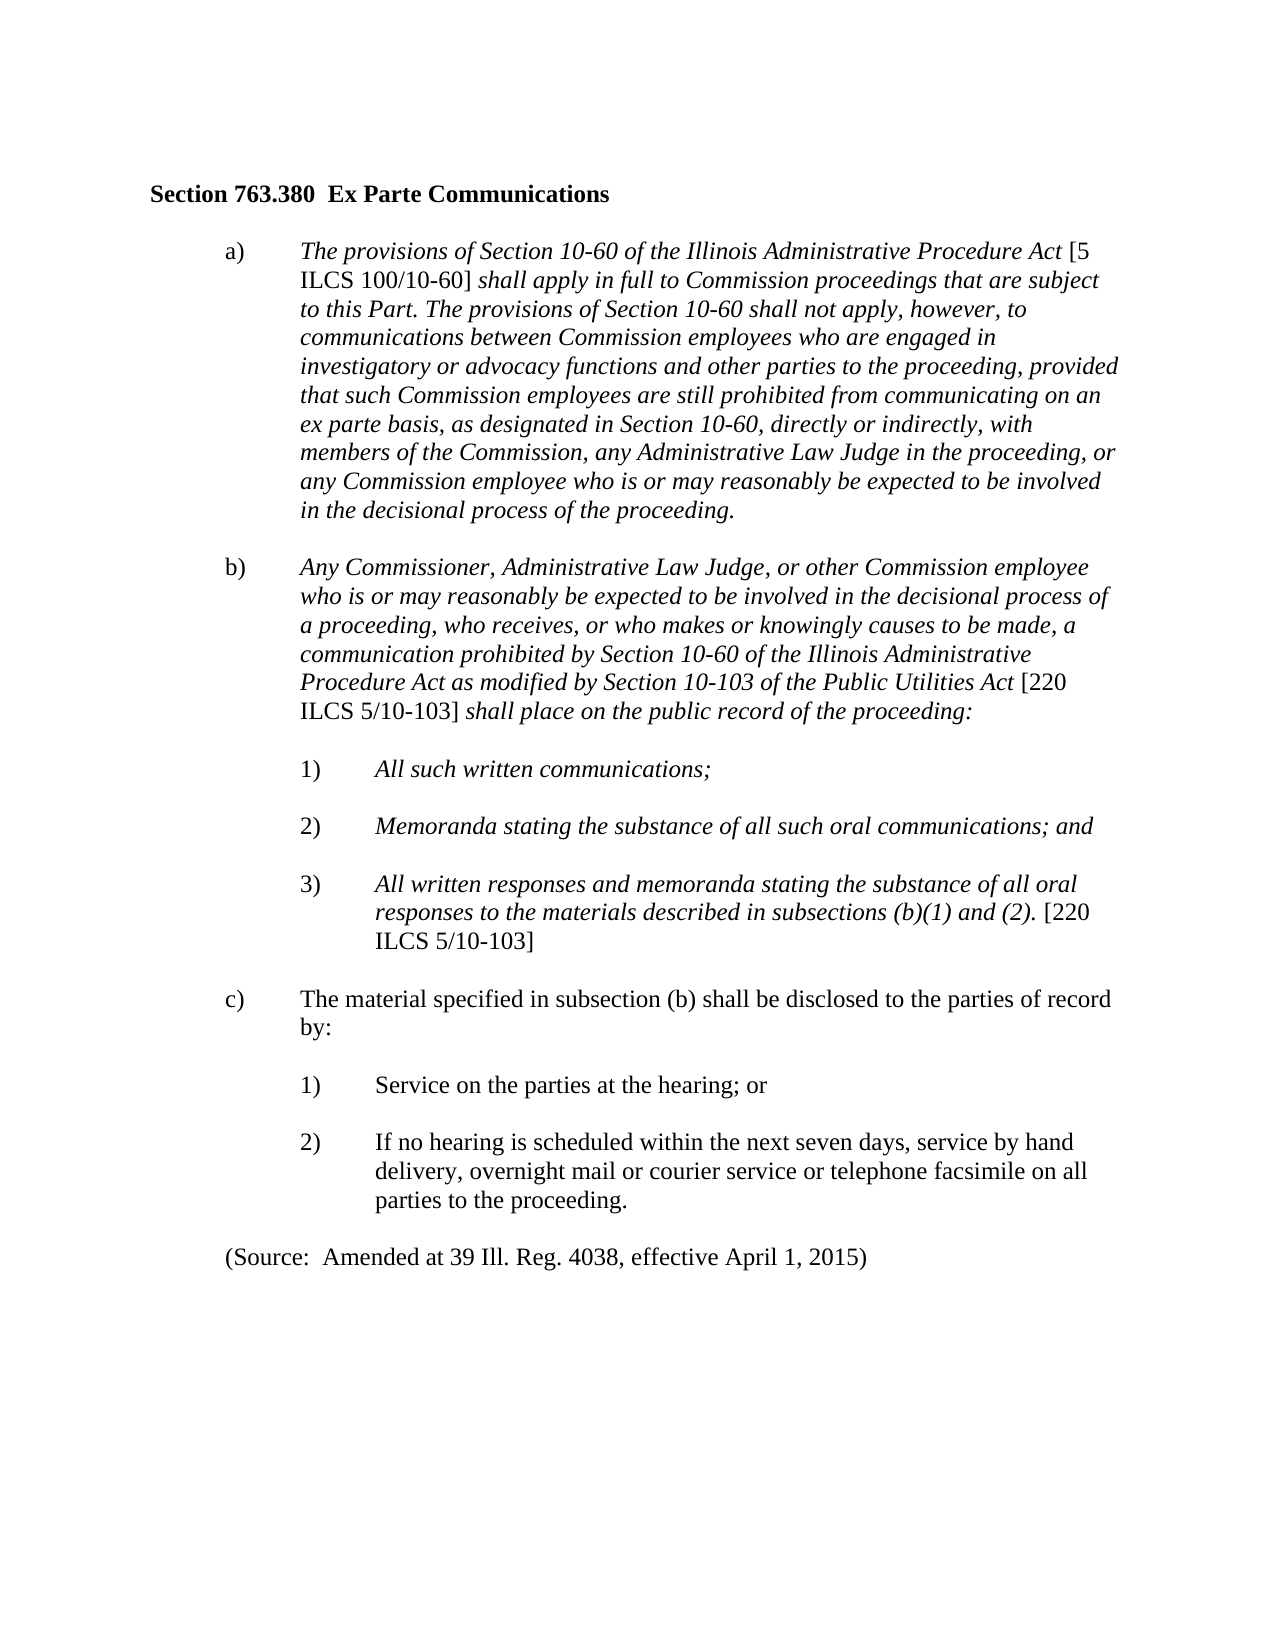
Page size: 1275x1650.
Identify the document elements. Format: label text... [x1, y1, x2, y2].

text 1) Service on the parties at the hearing; or [300, 1070, 1125, 1099]
text 3) All written responses and memoranda stating the substance of all oral responses to the materials described in subsections (b)(1) and (2). [220 ILCS 5/10-103] [300, 869, 1125, 955]
text c) The material specified in subsection (b) shall be disclosed to the parties of record by: [225, 984, 1125, 1041]
text a) The provisions of Section 10-60 of the Illinois Administrative Procedure Act [5 ILCS 100/10-60] shall apply in full to Commission proceedings that are subject to this Part. The provisions of Section 10-60 shall not apply, however, to communications between Commission employees who are engaged in investigatory or advocacy functions and other parties to the proceeding, provided that such Commission employees are still prohibited from communicating on an ex parte basis, as designated in Section 10-60, directly or indirectly, with members of the Commission, any Administrative Law Judge in the proceeding, or any Commission employee who is or may reasonably be expected to be involved in the decisional process of the proceeding. [225, 236, 1125, 524]
text b) Any Commissioner, Administrative Law Judge, or other Commission employee who is or may reasonably be expected to be involved in the decisional process of a proceeding, who receives, or who makes or knowingly causes to be made, a communication prohibited by Section 10-60 of the Illinois Administrative Procedure Act as modified by Section 10-103 of the Public Utilities Act [220 ILCS 5/10-103] shall place on the public record of the proceeding: [225, 552, 1125, 725]
text Section 763.380 Ex Parte Communications [150, 179, 1125, 207]
text 2) If no hearing is scheduled within the next seven days, service by hand delivery, overnight mail or courier service or telephone facsimile on all parties to the proceeding. [300, 1127, 1125, 1214]
text 1) All such written communications; [300, 754, 1125, 782]
text 2) Memoranda stating the substance of all such oral communications; and [300, 811, 1125, 840]
text (Source: Amended at 39 Ill. Reg. 4038, effective April 1, 2015) [225, 1242, 1125, 1271]
